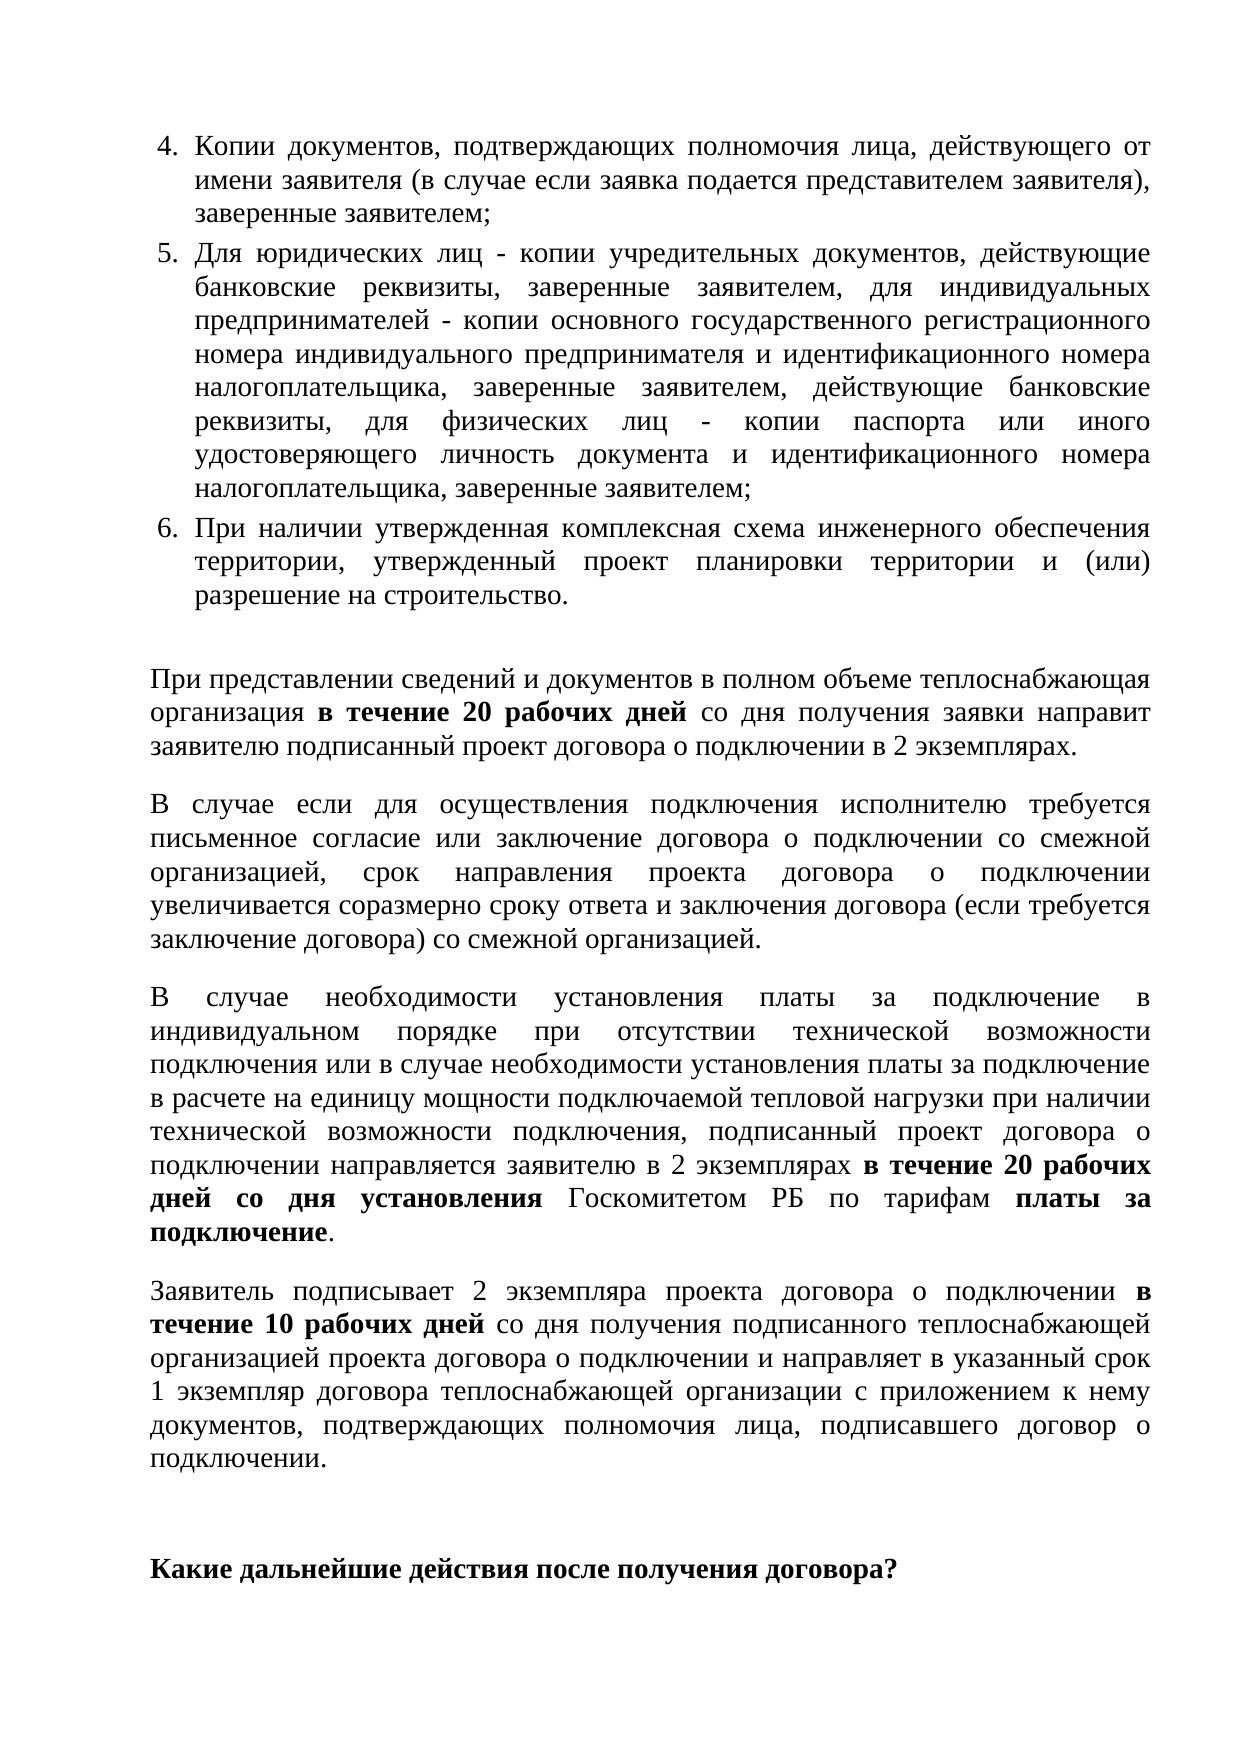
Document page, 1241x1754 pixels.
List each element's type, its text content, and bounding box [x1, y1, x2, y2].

text Какие дальнейшие действия после получения договора? [150, 1551, 1151, 1584]
text В случае необходимости установления платы за подключение в индивидуальном порядке при отсутствии технической возможности подключения или в случае необходимости установления платы за подключение в расчете на единицу мощности подключаемой тепловой нагрузки при наличии технической возможности подключения, подписанный проект договора о подключении направляется заявителю в 2 экземплярах в течение 20 рабочих дней со дня установления Госкомитетом РБ по тарифам платы за подключение. [150, 979, 1151, 1248]
text Заявитель подписывает 2 экземпляра проекта договора о подключении в течение 10 рабочих дней со дня получения подписанного теплоснабжающей организацией проекта договора о подключении и направляет в указанный срок 1 экземпляр договора теплоснабжающей организации с приложением к нему документов, подтверждающих полномочия лица, подписавшего договор о подключении. [150, 1273, 1151, 1474]
text В случае если для осуществления подключения исполнителю требуется письменное согласие или заключение договора о подключении со смежной организацией, срок направления проекта договора о подключении увеличивается соразмерно сроку ответа и заключения договора (если требуется заключение договора) со смежной организацией. [150, 787, 1151, 954]
text При представлении сведений и документов в полном объеме теплоснабжающая организация в течение 20 рабочих дней со дня получения заявки направит заявителю подписанный проект договора о подключении в 2 экземплярах. [150, 661, 1151, 762]
list При наличии утвержденная комплексная схема инженерного обеспечения территории, утвержденный проект планировки территории и (или) разрешение на строительство. [157, 510, 1151, 611]
list Копии документов, подтверждающих полномочия лица, действующего от имени заявителя (в случае если заявка подается представителем заявителя), заверенные заявителем; [157, 128, 1151, 229]
list Для юридических лиц - копии учредительных документов, действующие банковские реквизиты, заверенные заявителем, для индивидуальных предпринимателей - копии основного государственного регистрационного номера индивидуального предпринимателя и идентификационного номера налогоплательщика, заверенные заявителем, действующие банковские реквизиты, для физических лиц - копии паспорта или иного удостоверяющего личность документа и идентификационного номера налогоплательщика, заверенные заявителем; [157, 235, 1151, 504]
